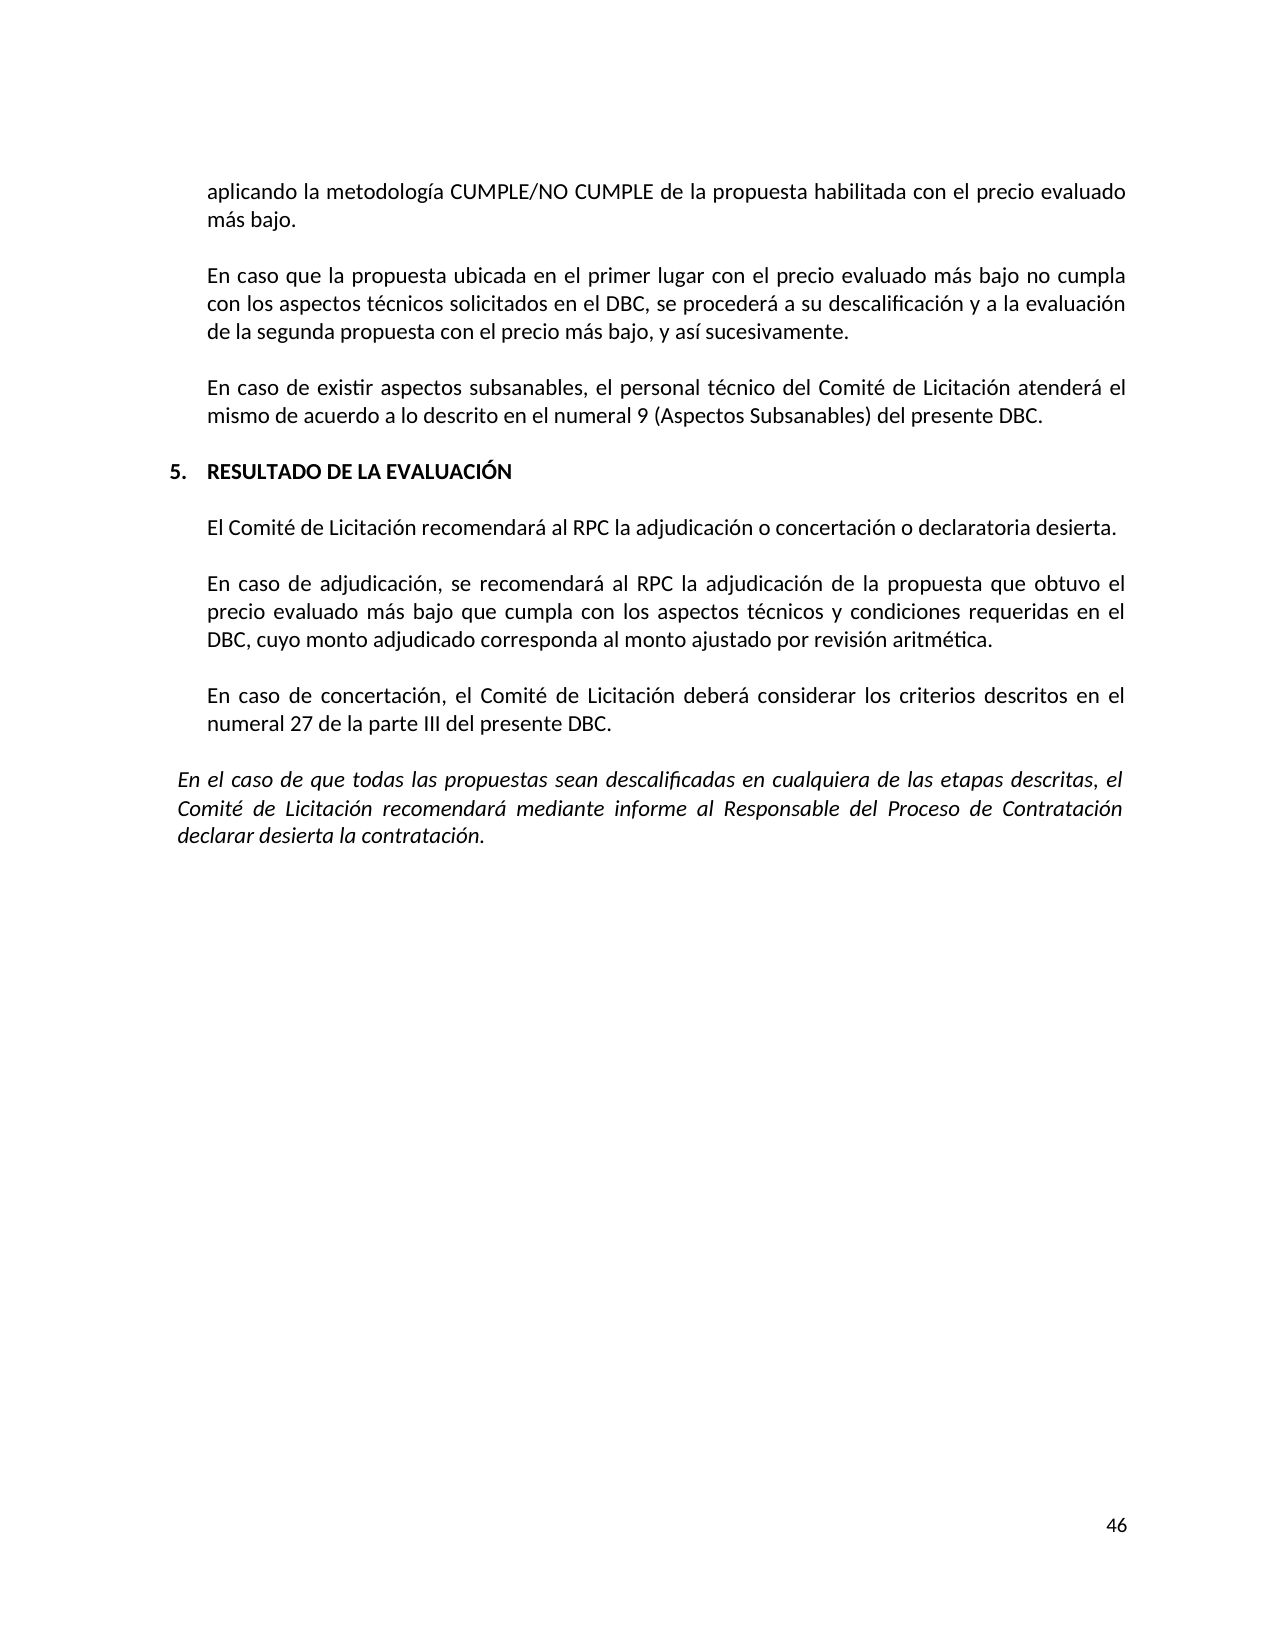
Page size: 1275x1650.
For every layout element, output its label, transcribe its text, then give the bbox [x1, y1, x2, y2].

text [207, 177, 1127, 233]
text En caso de existir aspectos subsanables, el personal técnico del Comité de Licitación atenderá el mismo de acuerdo a lo descrito en el numeral 9 (Aspectos Subsanables) del presente DBC. [207, 373, 1127, 429]
text El Comité de Licitación recomendará al RPC la adjudicación o concertación o declaratoria desierta. [207, 513, 1127, 541]
list RESULTADO DE LA EVALUACIÓN [169, 457, 1127, 485]
text En caso de concertación, el Comité de Licitación deberá considerar los criterios descritos en el numeral 27 de la parte III del presente DBC. [207, 682, 1127, 738]
text En caso de adjudicación, se recomendará al RPC la adjudicación de la propuesta que obtuvo el precio evaluado más bajo que cumpla con los aspectos técnicos y condiciones requeridas en el DBC, cuyo monto adjudicado corresponda al monto ajustado por revisión aritmética. [207, 569, 1127, 653]
text En el caso de que todas las propuestas sean descalificadas en cualquiera de las etapas descritas, el Comité de Licitación recomendará mediante informe al Responsable del Proceso de Contratación declarar desierta la contratación. [177, 766, 1127, 850]
text En caso que la propuesta ubicada en el primer lugar con el precio evaluado más bajo no cumpla con los aspectos técnicos solicitados en el DBC, se procederá a su descalificación y a la evaluación de la segunda propuesta con el precio más bajo, y así sucesivamente. [207, 261, 1127, 345]
